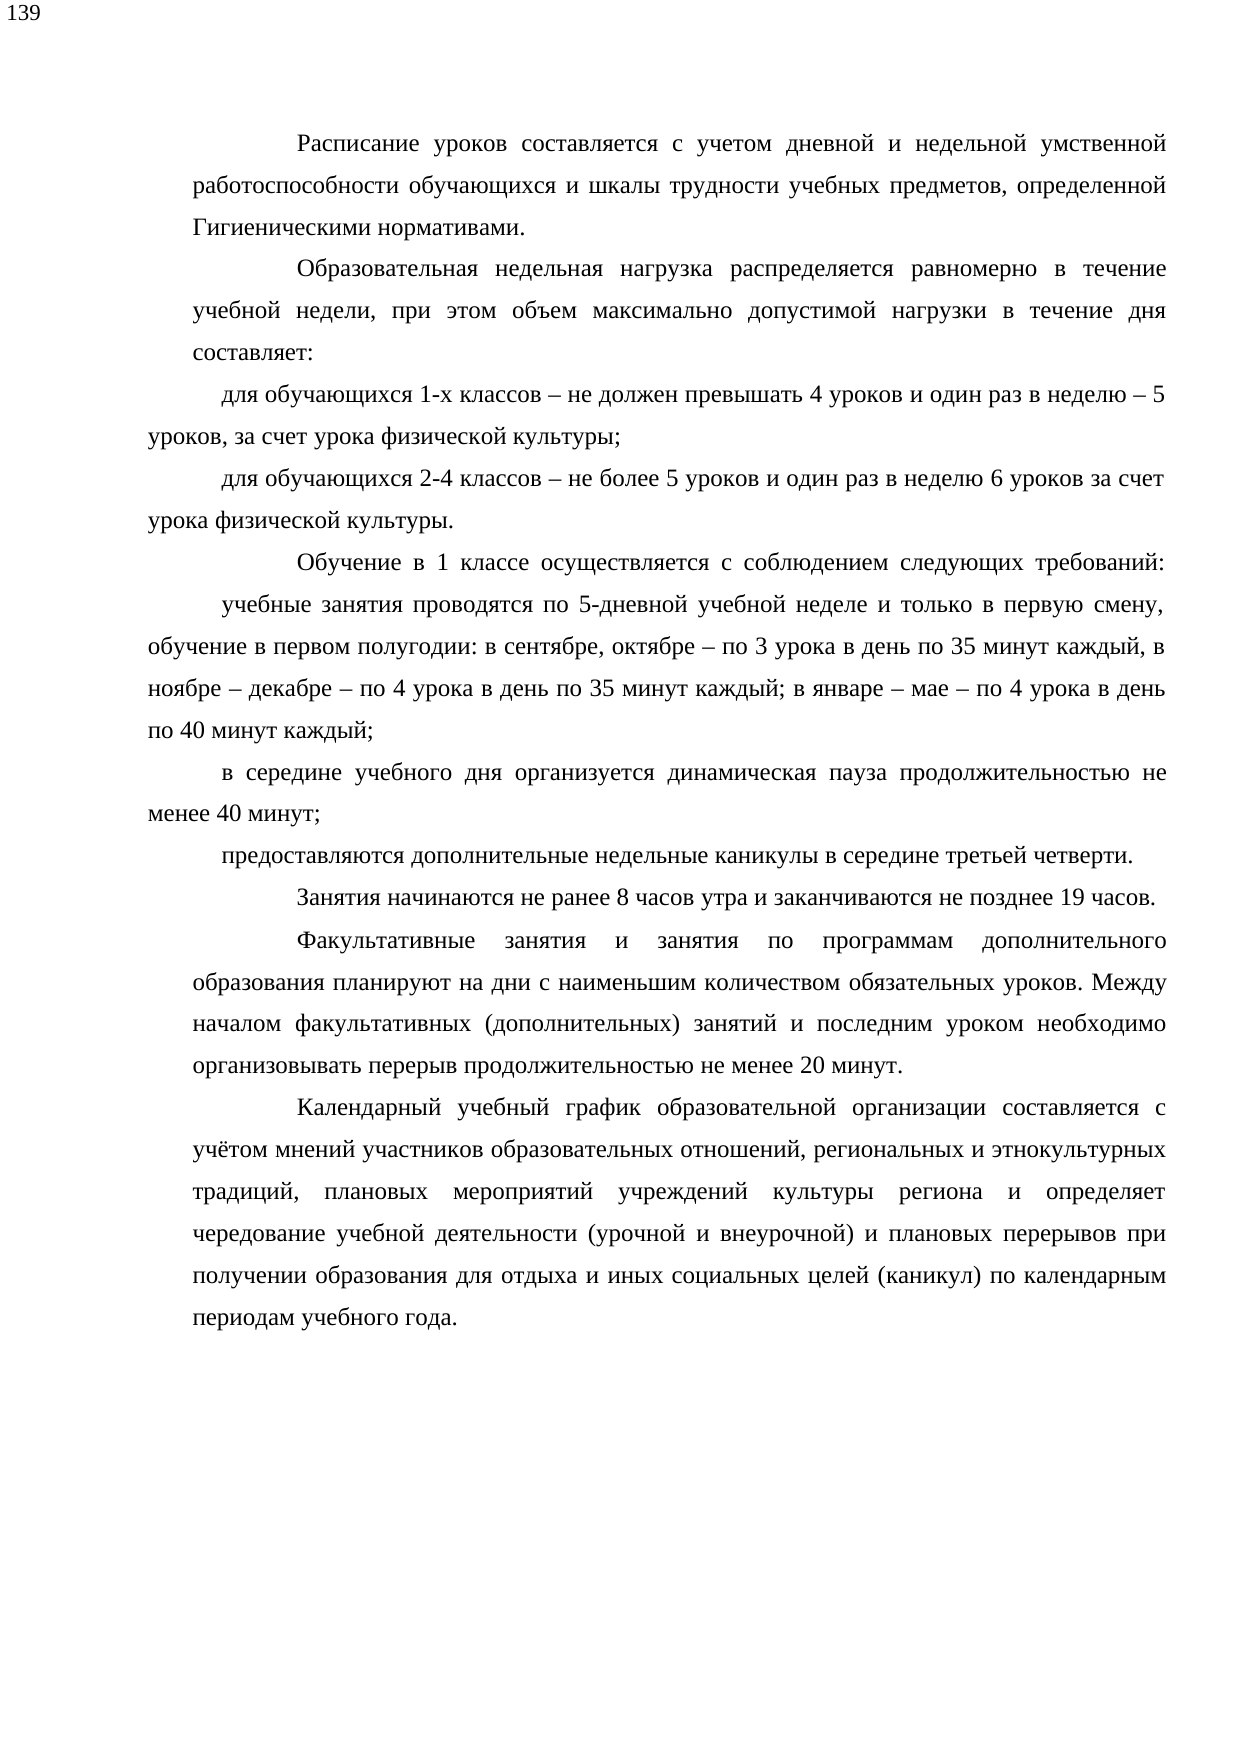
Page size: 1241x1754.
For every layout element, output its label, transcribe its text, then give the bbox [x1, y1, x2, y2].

list Образовательная недельная нагрузка распределяется равномерно в течение учебной недели, при этом объем максимально допустимой нагрузки в течение дня составляет: [192, 253, 1167, 366]
text для обучающихся 1-х классов – не должен превышать 4 уроков и один раз в неделю – 5 уроков, за счет урока физической культуры; [148, 379, 1167, 450]
text предоставляются дополнительные недельные каникулы в середине третьей четверти. [221, 840, 1180, 869]
text в середине учебного дня организуется динамическая пауза продолжительностью не менее 40 минут; [148, 757, 1167, 827]
list Расписание уроков составляется с учетом дневной и недельной умственной работоспособности обучающихся и шкалы трудности учебных предметов, определенной Гигиеническими нормативами. [192, 128, 1166, 240]
text обучение в первом полугодии: в сентябре, октябре – по 3 урока в день по 35 минут каждый, в ноябре – декабре – по 4 урока в день по 35 минут каждый; в январе – мае – по 4 урока в день по 40 минут каждый; [148, 631, 1167, 743]
list Обучение в 1 классе осуществляется с соблюдением следующих требований: учебные занятия проводятся по 5-дневной учебной неделе и только в первую смену, [221, 547, 1166, 618]
text для обучающихся 2-4 классов – не более 5 уроков и один раз в неделю 6 уроков за счет урока физической культуры. [148, 463, 1166, 534]
list Факультативные занятия и занятия по программам дополнительного образования планируют на дни с наименьшим количеством обязательных уроков. Между началом факультативных (дополнительных) занятий и последним уроком необходимо организовывать перерыв продолжительностью не менее 20 минут. [192, 925, 1167, 1079]
list Занятия начинаются не ранее 8 часов утра и заканчиваются не позднее 19 часов. [221, 882, 1180, 911]
list Календарный учебный график образовательной организации составляется с учётом мнений участников образовательных отношений, региональных и этнокультурных традиций, плановых мероприятий учреждений культуры региона и определяет чередование учебной деятельности (урочной и внеурочной) и плановых перерывов при получении образования для отдыха и иных социальных целей (каникул) по календарным периодам учебного года. [192, 1092, 1166, 1331]
